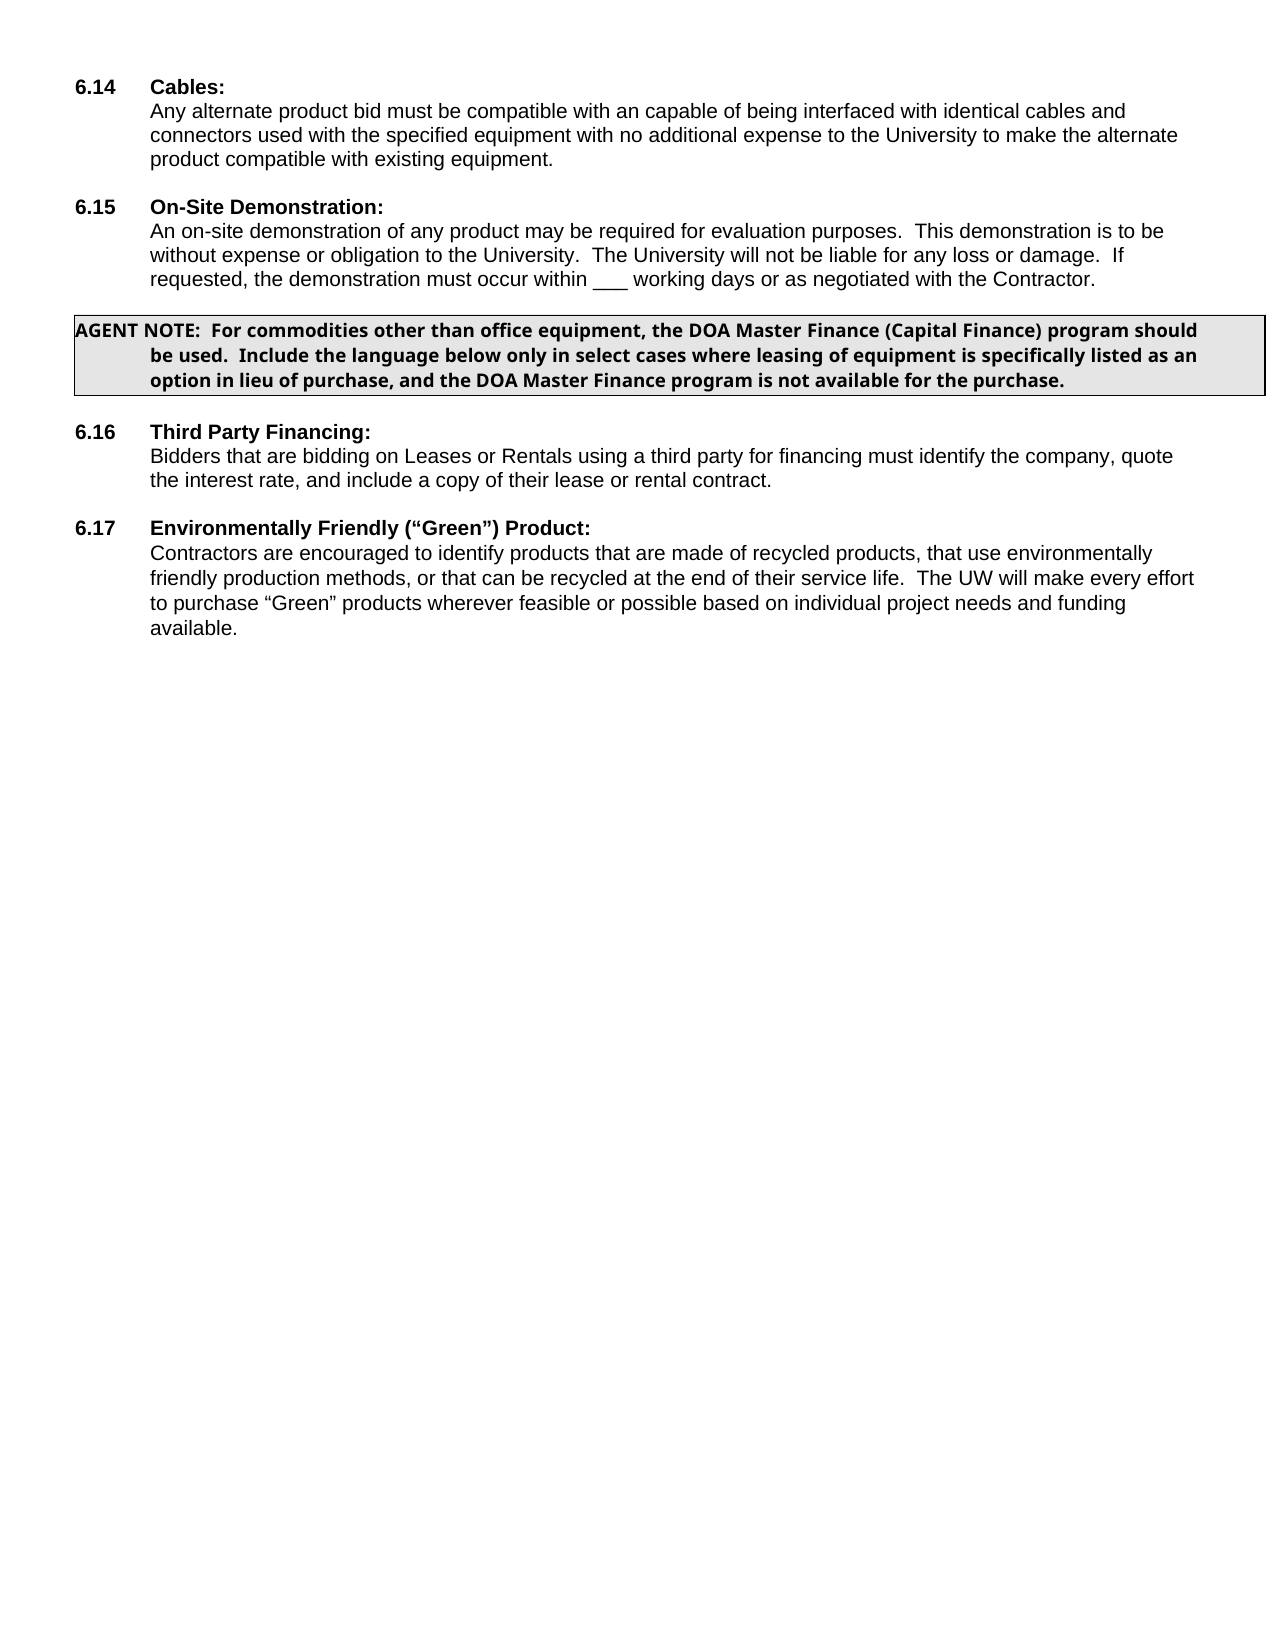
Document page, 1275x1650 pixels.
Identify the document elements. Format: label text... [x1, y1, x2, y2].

text 6.14 Cables: [75, 75, 1200, 99]
text 6.17 Environmentally Friendly (“Green”) Product: [75, 516, 1200, 541]
text An on-site demonstration of any product may be required for evaluation purposes. This demonstration is to be without expense or obligation to the University. The University will not be liable for any loss or damage. If requested, the demonstration must occur within ___ working days or as negotiated with the Contractor. [75, 219, 1200, 291]
text 6.16 Third Party Financing: [75, 420, 1200, 444]
text 6.15 On-Site Demonstration: [75, 195, 1200, 219]
text Contractors are encouraged to identify products that are made of recycled products, that use environmentally friendly production methods, or that can be recycled at the end of their service life. The UW will make every effort to purchase “Green” products wherever feasible or possible based on individual project needs and funding available. [75, 541, 1200, 641]
text Bidders that are bidding on Leases or Rentals using a third party for financing must identify the company, quote the interest rate, and include a copy of their lease or rental contract. [75, 444, 1200, 492]
text AGENT NOTE: For commodities other than office equipment, the DOA Master Finance (Capital Finance) program should be used. Include the language below only in select cases where leasing of equipment is specifically listed as an option in lieu of purchase, and the DOA Master Finance program is not available for the purchase. [75, 316, 1264, 395]
text Any alternate product bid must be compatible with an capable of being interfaced with identical cables and connectors used with the specified equipment with no additional expense to the University to make the alternate product compatible with existing equipment. [75, 99, 1200, 171]
